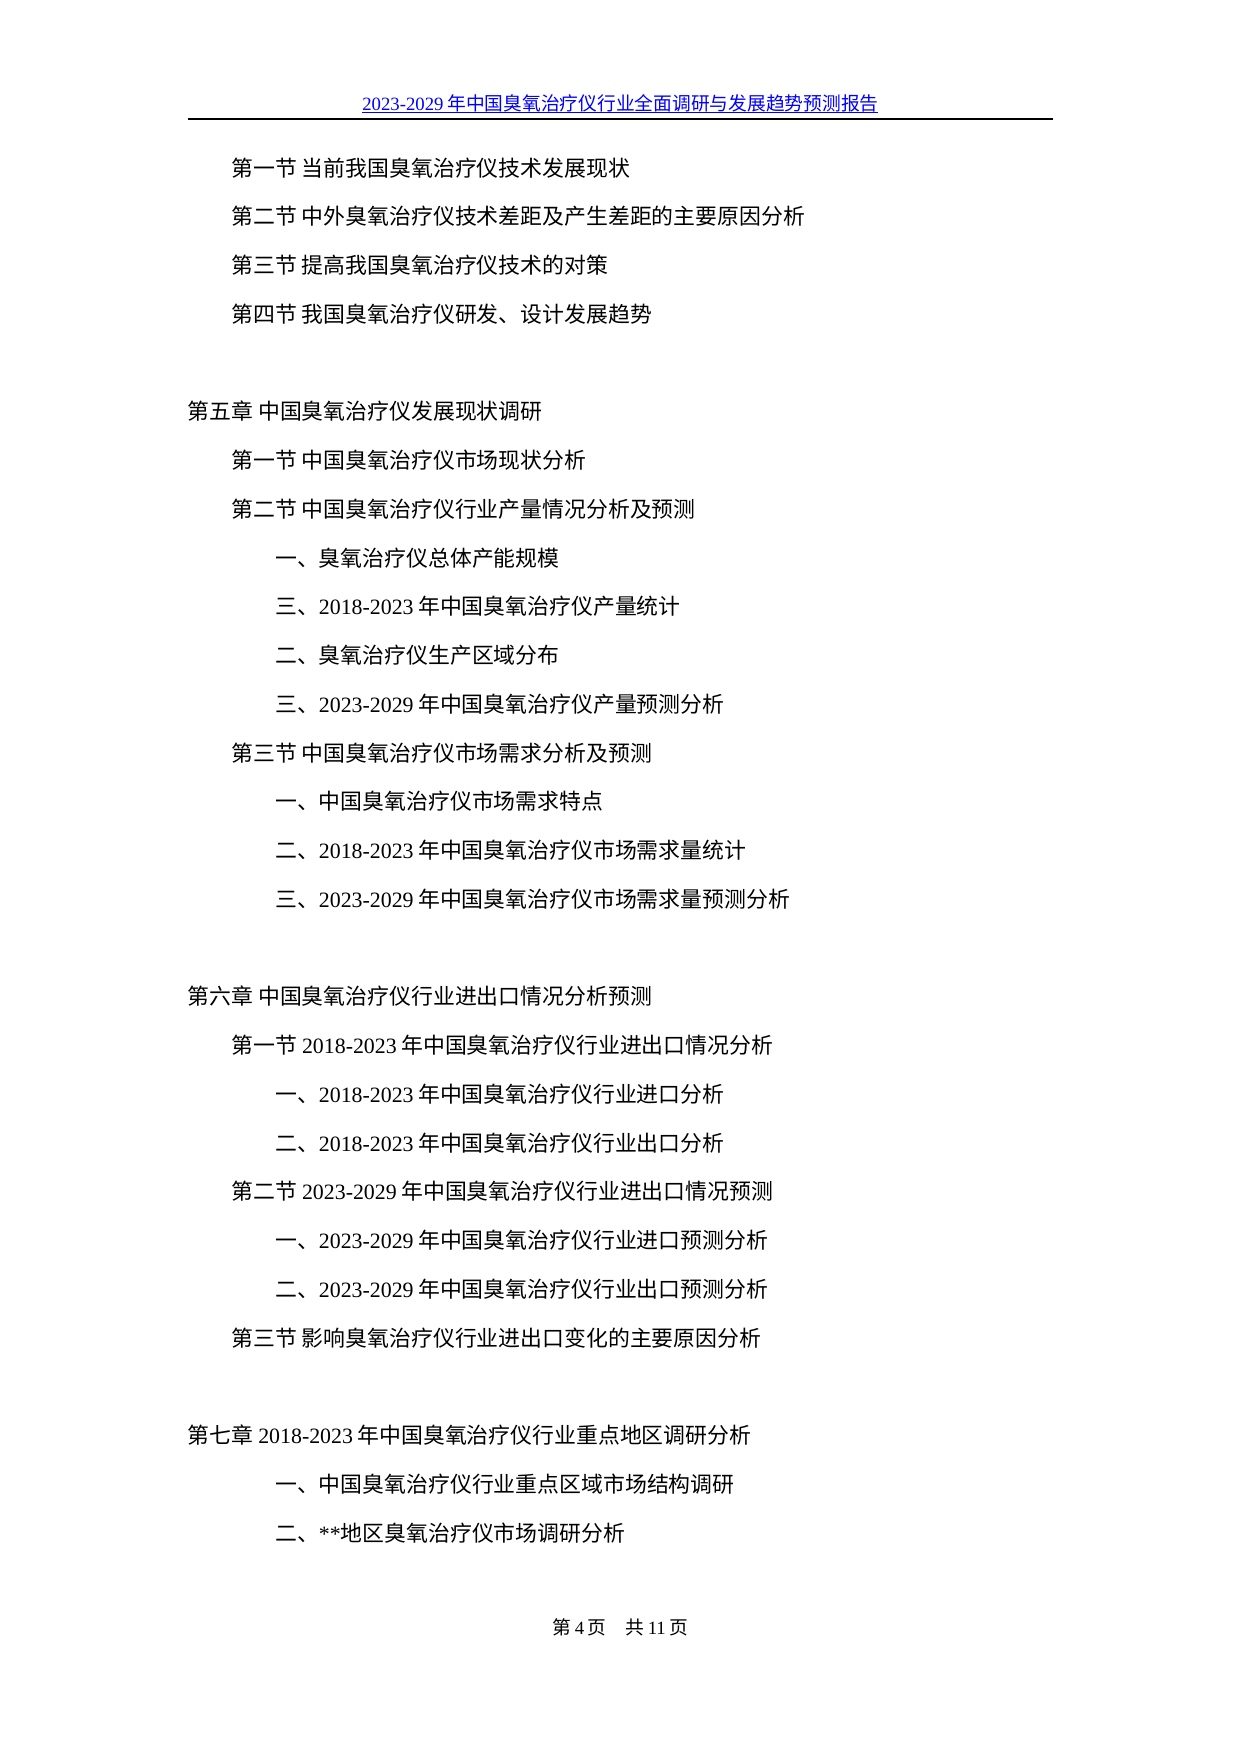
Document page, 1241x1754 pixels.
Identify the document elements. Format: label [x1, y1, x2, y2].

text [187, 150, 1053, 1548]
